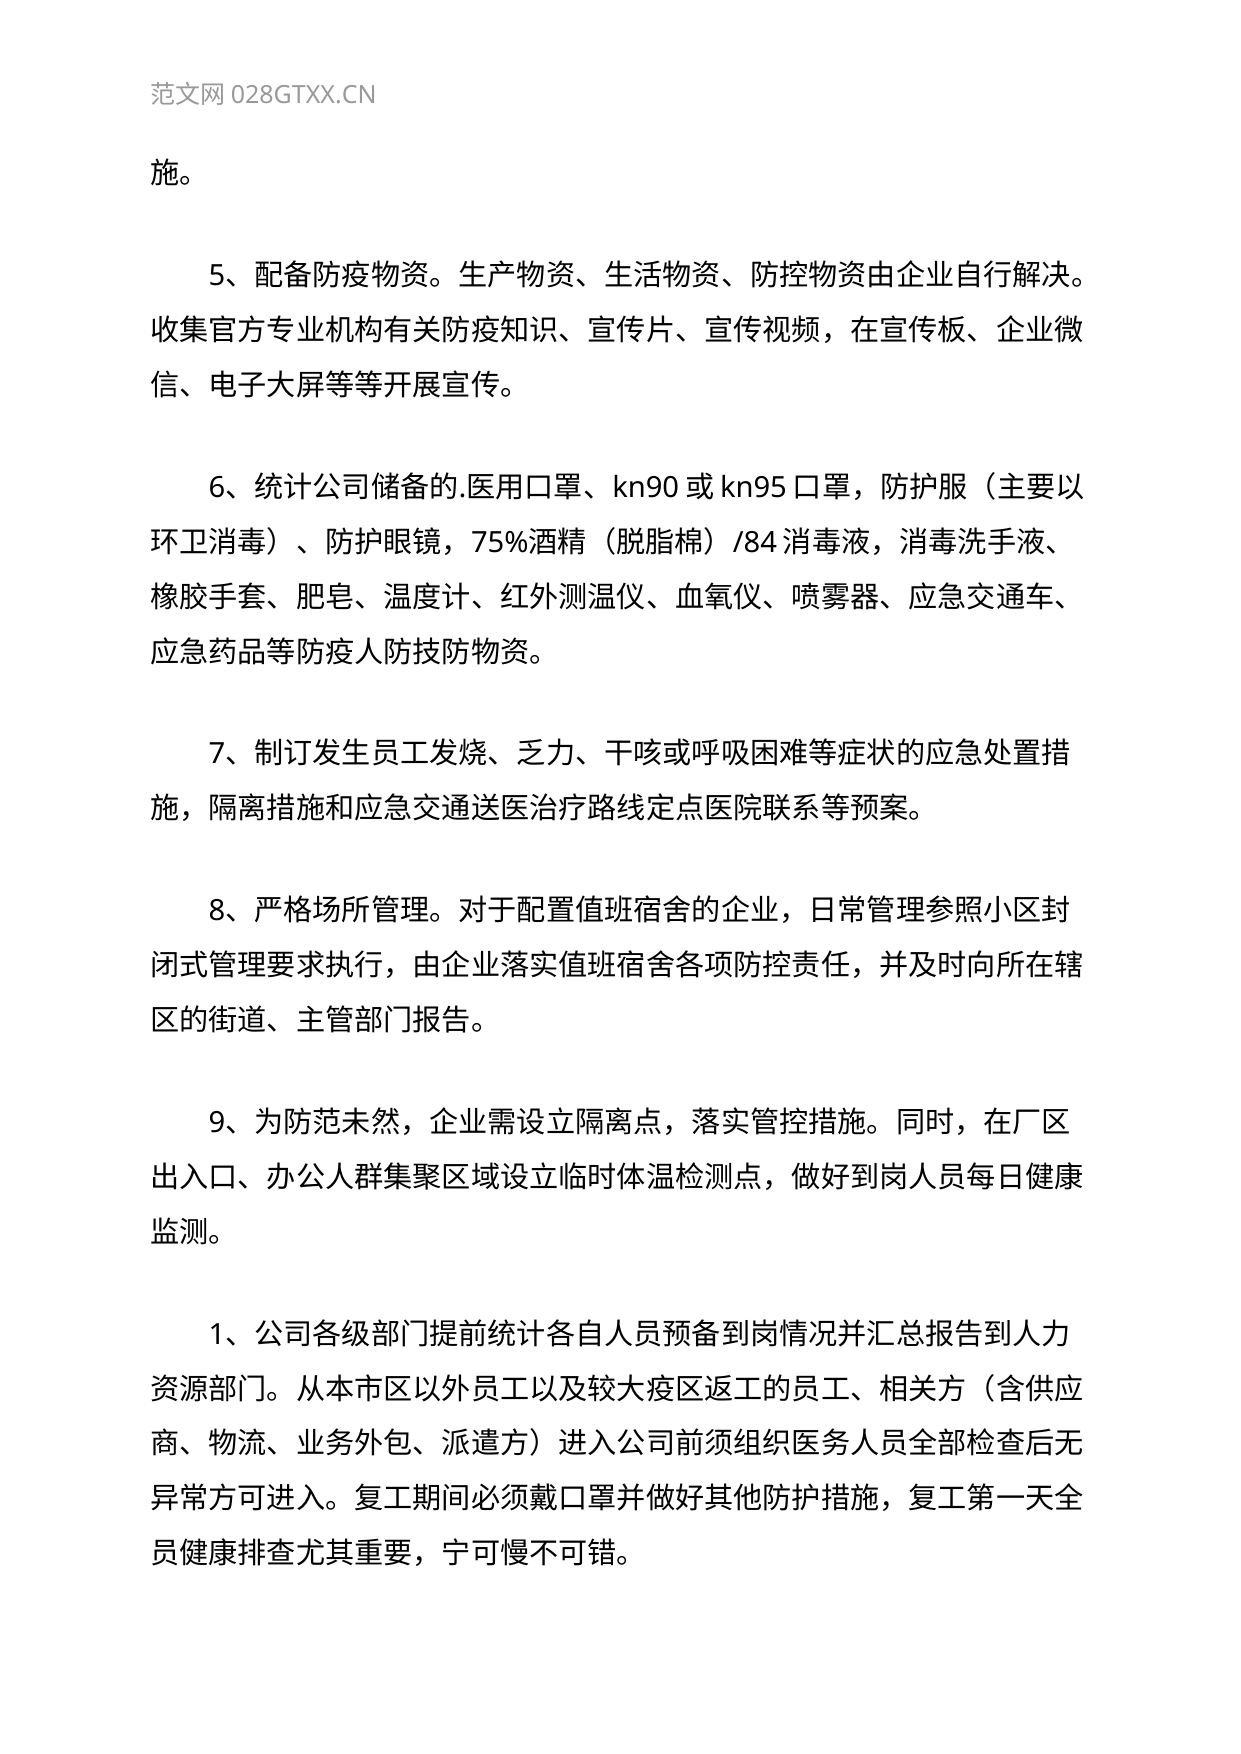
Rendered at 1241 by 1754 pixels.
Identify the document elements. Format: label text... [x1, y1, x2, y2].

text 9、为防范未然，企业需设立隔离点，落实管控措施。同时，在厂区出入口、办公人群集聚区域设立临时体温检测点，做好到岗人员每日健康监测。 [150, 1098, 1090, 1251]
text 8、严格场所管理。对于配置值班宿舍的企业，日常管理参照小区封闭式管理要求执行，由企业落实值班宿舍各项防控责任，并及时向所在辖区的街道、主管部门报告。 [150, 887, 1090, 1039]
text 5、配备防疫物资。生产物资、生活物资、防控物资由企业自行解决。收集官方专业机构有关防疫知识、宣传片、宣传视频，在宣传板、企业微信、电子大屏等等开展宣传。 [150, 252, 1090, 404]
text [150, 150, 1090, 192]
text 6、统计公司储备的.医用口罩、kn90或kn95口罩，防护服（主要以环卫消毒）、防护眼镜，75%酒精（脱脂棉）/84消毒液，消毒洗手液、橡胶手套、肥皂、温度计、红外测温仪、血氧仪、喷雾器、应急交通车、应急药品等防疫人防技防物资。 [150, 463, 1090, 671]
text 1、公司各级部门提前统计各自人员预备到岗情况并汇总报告到人力资源部门。从本市区以外员工以及较大疫区返工的员工、相关方（含供应商、物流、业务外包、派遣方）进入公司前须组织医务人员全部检查后无异常方可进入。复工期间必须戴口罩并做好其他防护措施，复工第一天全员健康排查尤其重要，宁可慢不可错。 [150, 1310, 1090, 1572]
text 7、制订发生员工发烧、乏力、干咳或呼吸困难等症状的应急处置措施，隔离措施和应急交通送医治疗路线定点医院联系等预案。 [150, 730, 1090, 827]
